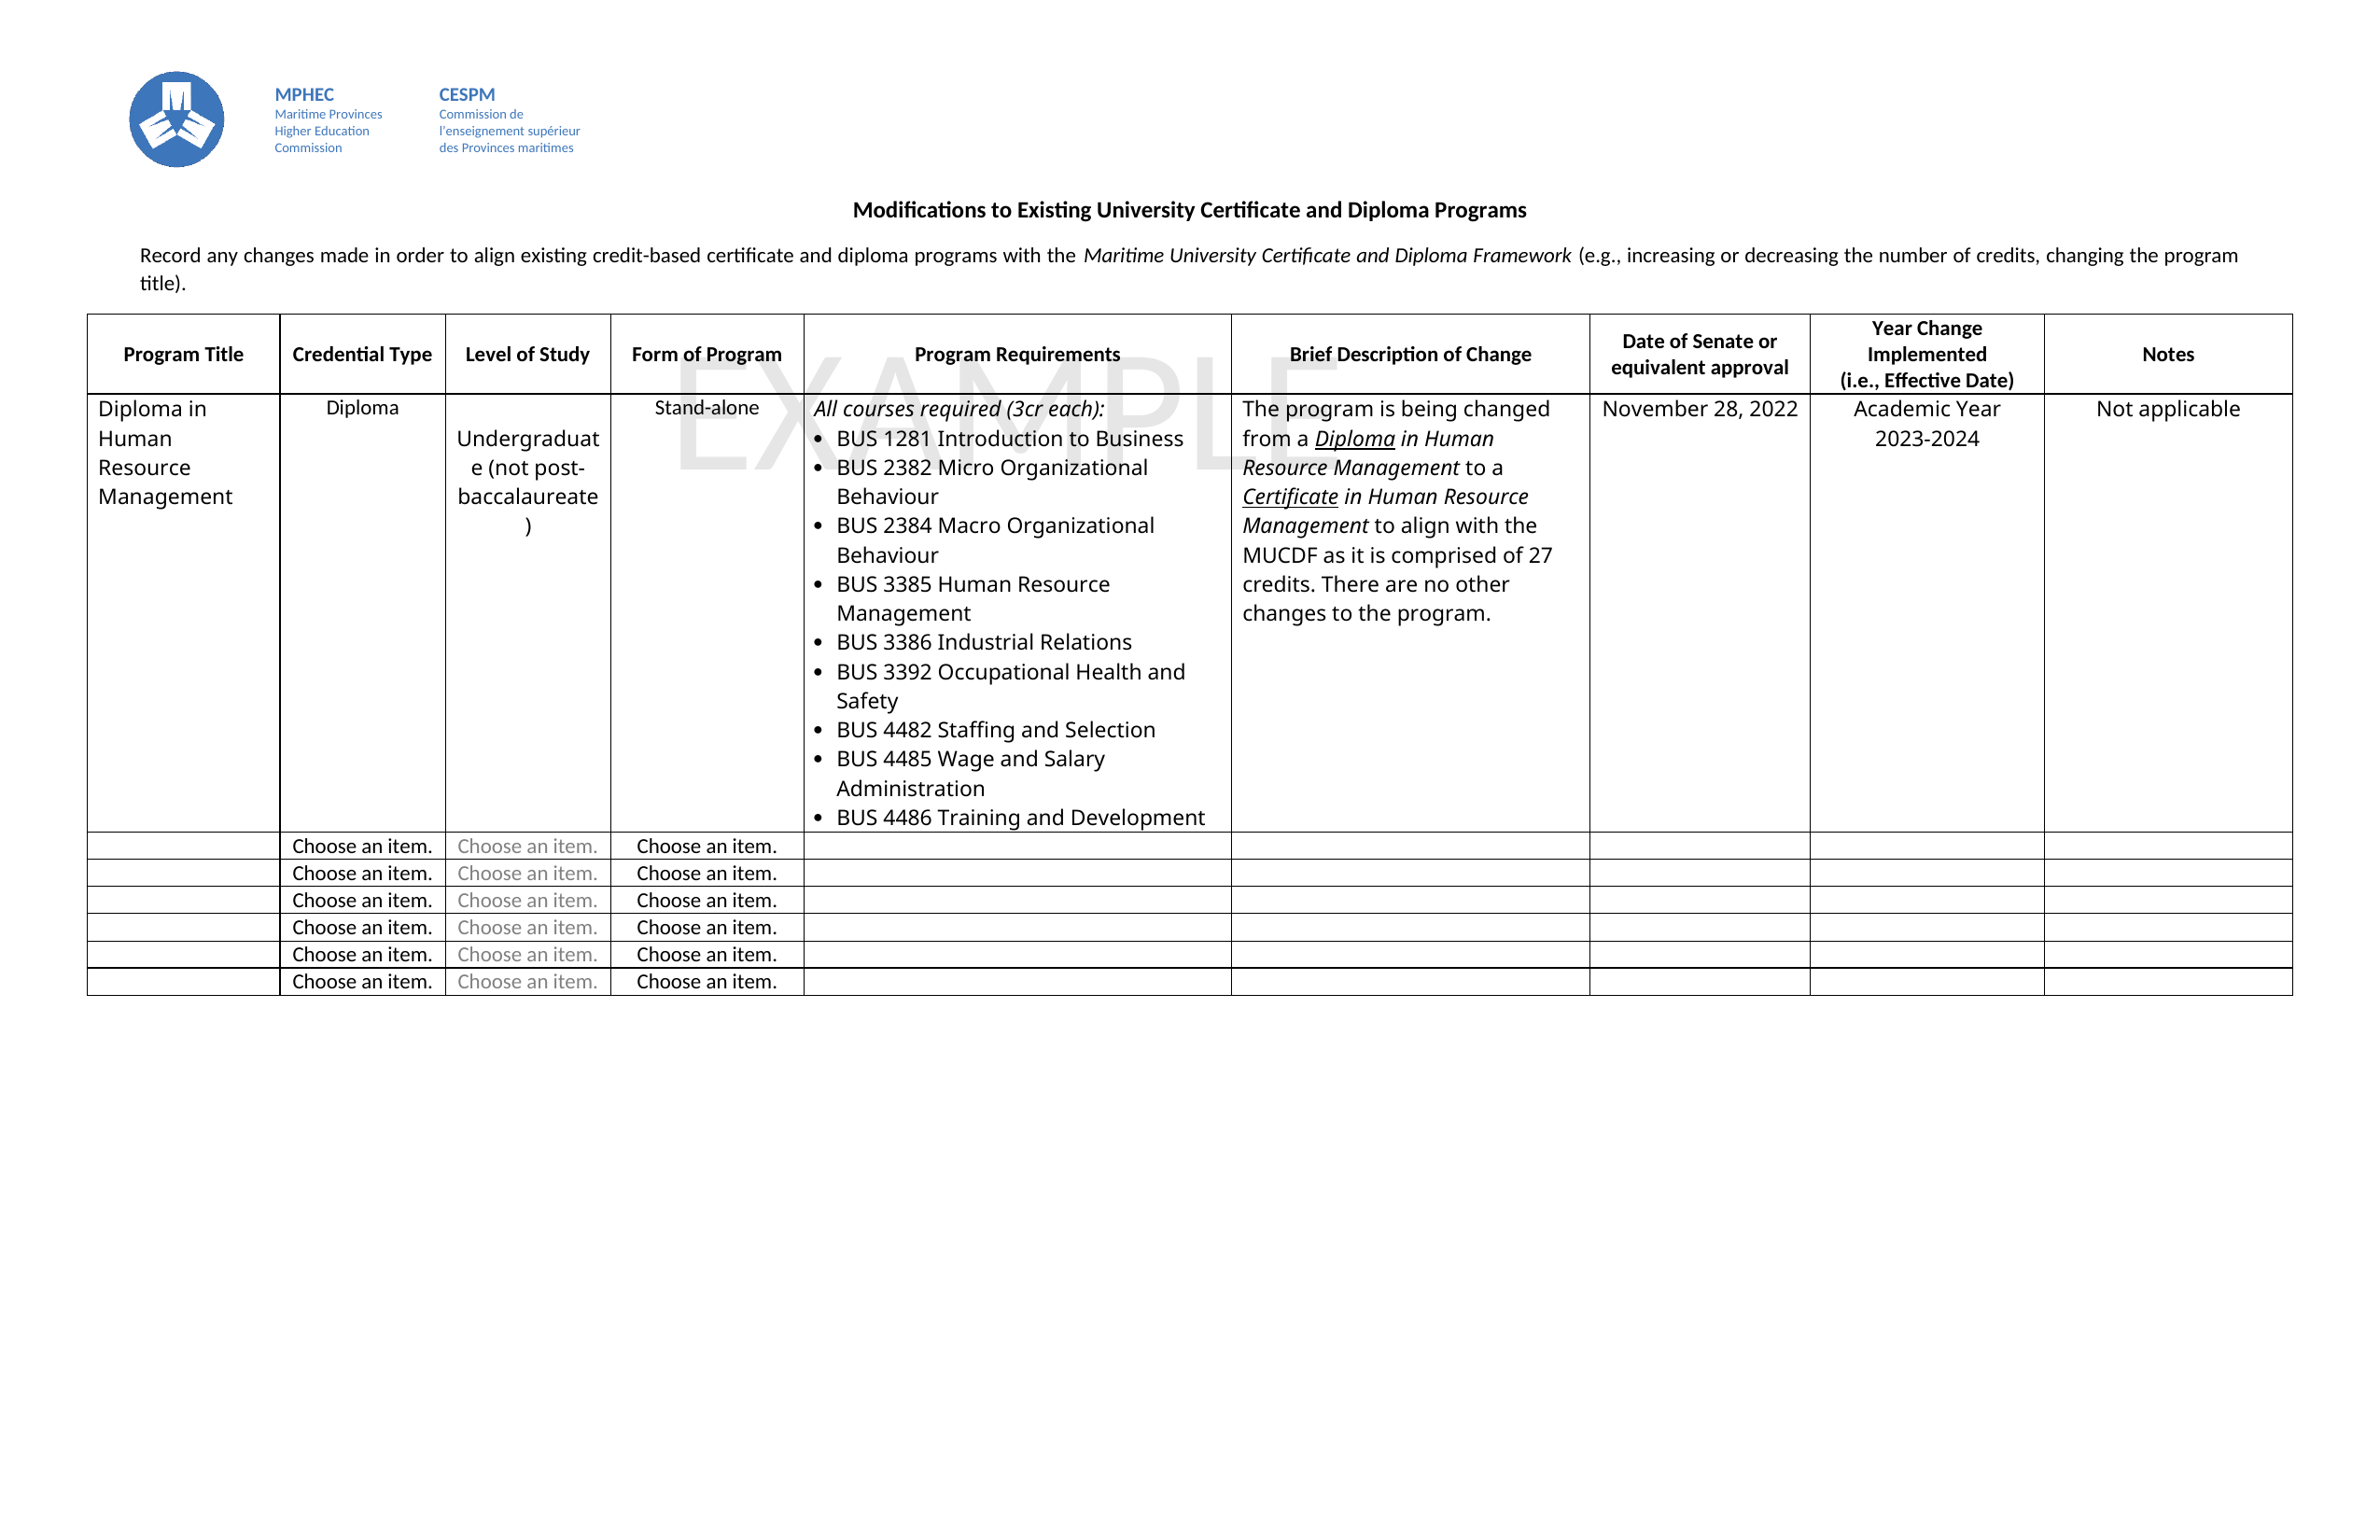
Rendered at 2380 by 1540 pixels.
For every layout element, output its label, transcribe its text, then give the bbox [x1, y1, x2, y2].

table_cell [446, 914, 610, 940]
table_header Credential Type [281, 315, 445, 393]
table_cell [805, 860, 1231, 886]
table_cell [2045, 887, 2292, 913]
table_cell [88, 833, 279, 859]
table_cell Academic Year 2023-2024 [1811, 395, 2044, 832]
table_cell [2045, 942, 2292, 967]
picture [126, 68, 227, 170]
table_cell [446, 833, 610, 859]
table_cell [1590, 860, 1810, 886]
table_header Brief Description of Change [1232, 315, 1589, 393]
table_cell [805, 887, 1231, 913]
table_cell [1232, 914, 1589, 940]
table_cell [1232, 969, 1589, 995]
table_cell [446, 395, 610, 832]
table_cell [1232, 860, 1589, 886]
table_cell [1590, 942, 1810, 967]
table_cell [1590, 914, 1810, 940]
table_cell [805, 942, 1231, 967]
table_cell [805, 969, 1231, 995]
table_cell [2045, 860, 2292, 886]
table_cell [1232, 887, 1589, 913]
table_cell Diploma in Human Resource Management [88, 395, 279, 832]
table_cell The program is being changed from a Diploma in Human Resource Management to a Certificate in Human Resource Management to align with the MUCDF as it is comprised of 27 credits. There are no other changes to the program. [1232, 395, 1589, 832]
table_header Year Change Implemented (i.e., Effective Date) [1811, 315, 2044, 393]
table_cell [1811, 887, 2044, 913]
table_cell [1232, 833, 1589, 859]
table_cell [2045, 969, 2292, 995]
table_header Level of Study [446, 315, 610, 393]
table_cell [1811, 969, 2044, 995]
table_cell Not applicable [2045, 395, 2292, 832]
table_header Program Title [88, 315, 279, 393]
table_cell [446, 887, 610, 913]
table_cell [88, 969, 279, 995]
table_cell [1811, 860, 2044, 886]
table_cell [1590, 887, 1810, 913]
table_cell [1811, 942, 2044, 967]
table_header Notes [2045, 315, 2292, 393]
table_cell [2045, 833, 2292, 859]
table_cell [88, 942, 279, 967]
table_cell [805, 833, 1231, 859]
table_cell [88, 914, 279, 940]
table_cell [1232, 942, 1589, 967]
table_cell [2045, 914, 2292, 940]
table_cell [805, 914, 1231, 940]
table_cell [446, 969, 610, 995]
table_cell [88, 887, 279, 913]
table_cell All courses required (3cr each): BUS 1281 Introduction to Business BUS 2382 Micro Organizational Behaviour BUS 2384 Macro Organizational Behaviour BUS 3385 Human Resource Management BUS 3386 Industrial Relations BUS 3392 Occupational Health and Safety BUS 4482 Staffing and Selection BUS 4485 Wage and Salary Administration BUS 4486 Training and Development [805, 395, 1231, 832]
table_cell [446, 860, 610, 886]
table_cell [1590, 833, 1810, 859]
text Record any changes made in order to align existing credit-based certificate and diploma programs with the Maritime University Certificate and Diploma Framework (e.g., increasing or decreasing the number of credits, changing the program title). [140, 242, 2240, 296]
table_cell [446, 942, 610, 967]
table_cell [1811, 833, 2044, 859]
table_cell [1811, 914, 2044, 940]
table_cell November 28, 2022 [1590, 395, 1810, 832]
table_cell [88, 860, 279, 886]
text Modifications to Existing University Certificate and Diploma Programs [140, 195, 2240, 224]
table_header Date of Senate or equivalent approval [1590, 315, 1810, 393]
table_header Form of Program [611, 315, 804, 393]
table_header Program Requirements [805, 315, 1231, 393]
table_cell [1590, 969, 1810, 995]
